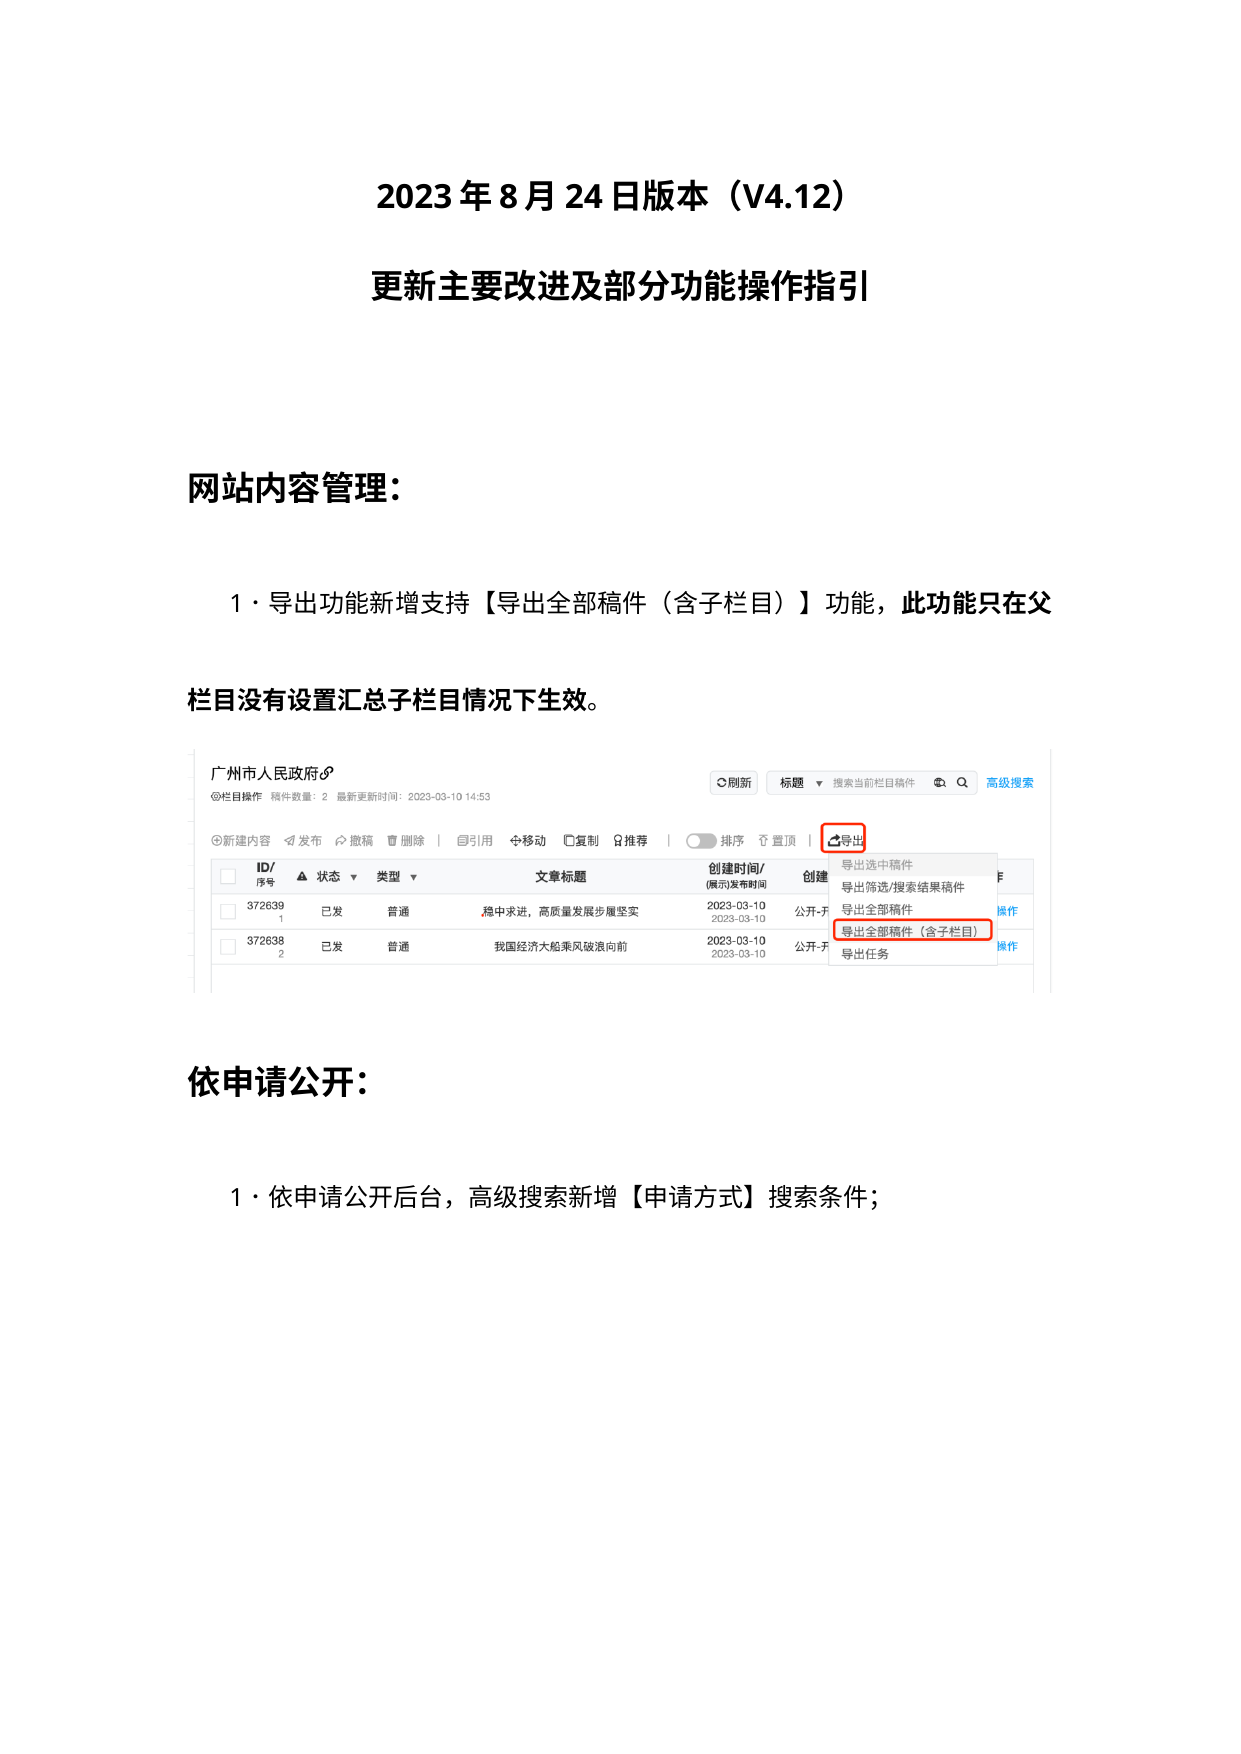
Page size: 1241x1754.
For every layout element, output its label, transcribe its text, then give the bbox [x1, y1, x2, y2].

text 2023年8月24日版本（V4.12） [187, 162, 1053, 227]
subtitle 依申请公开： [187, 1049, 1053, 1114]
text 更新主要改进及部分功能操作指引 [187, 251, 1053, 316]
subtitle 网站内容管理： [187, 455, 1053, 520]
list 依申请公开后台，高级搜索新增【申请方式】搜索条件； [187, 1164, 1053, 1229]
picture [187, 749, 1053, 993]
list 导出功能新增支持【导出全部稿件（含子栏目）】功能，此功能只在父栏目没有设置汇总子栏目情况下生效。 [187, 570, 1053, 732]
